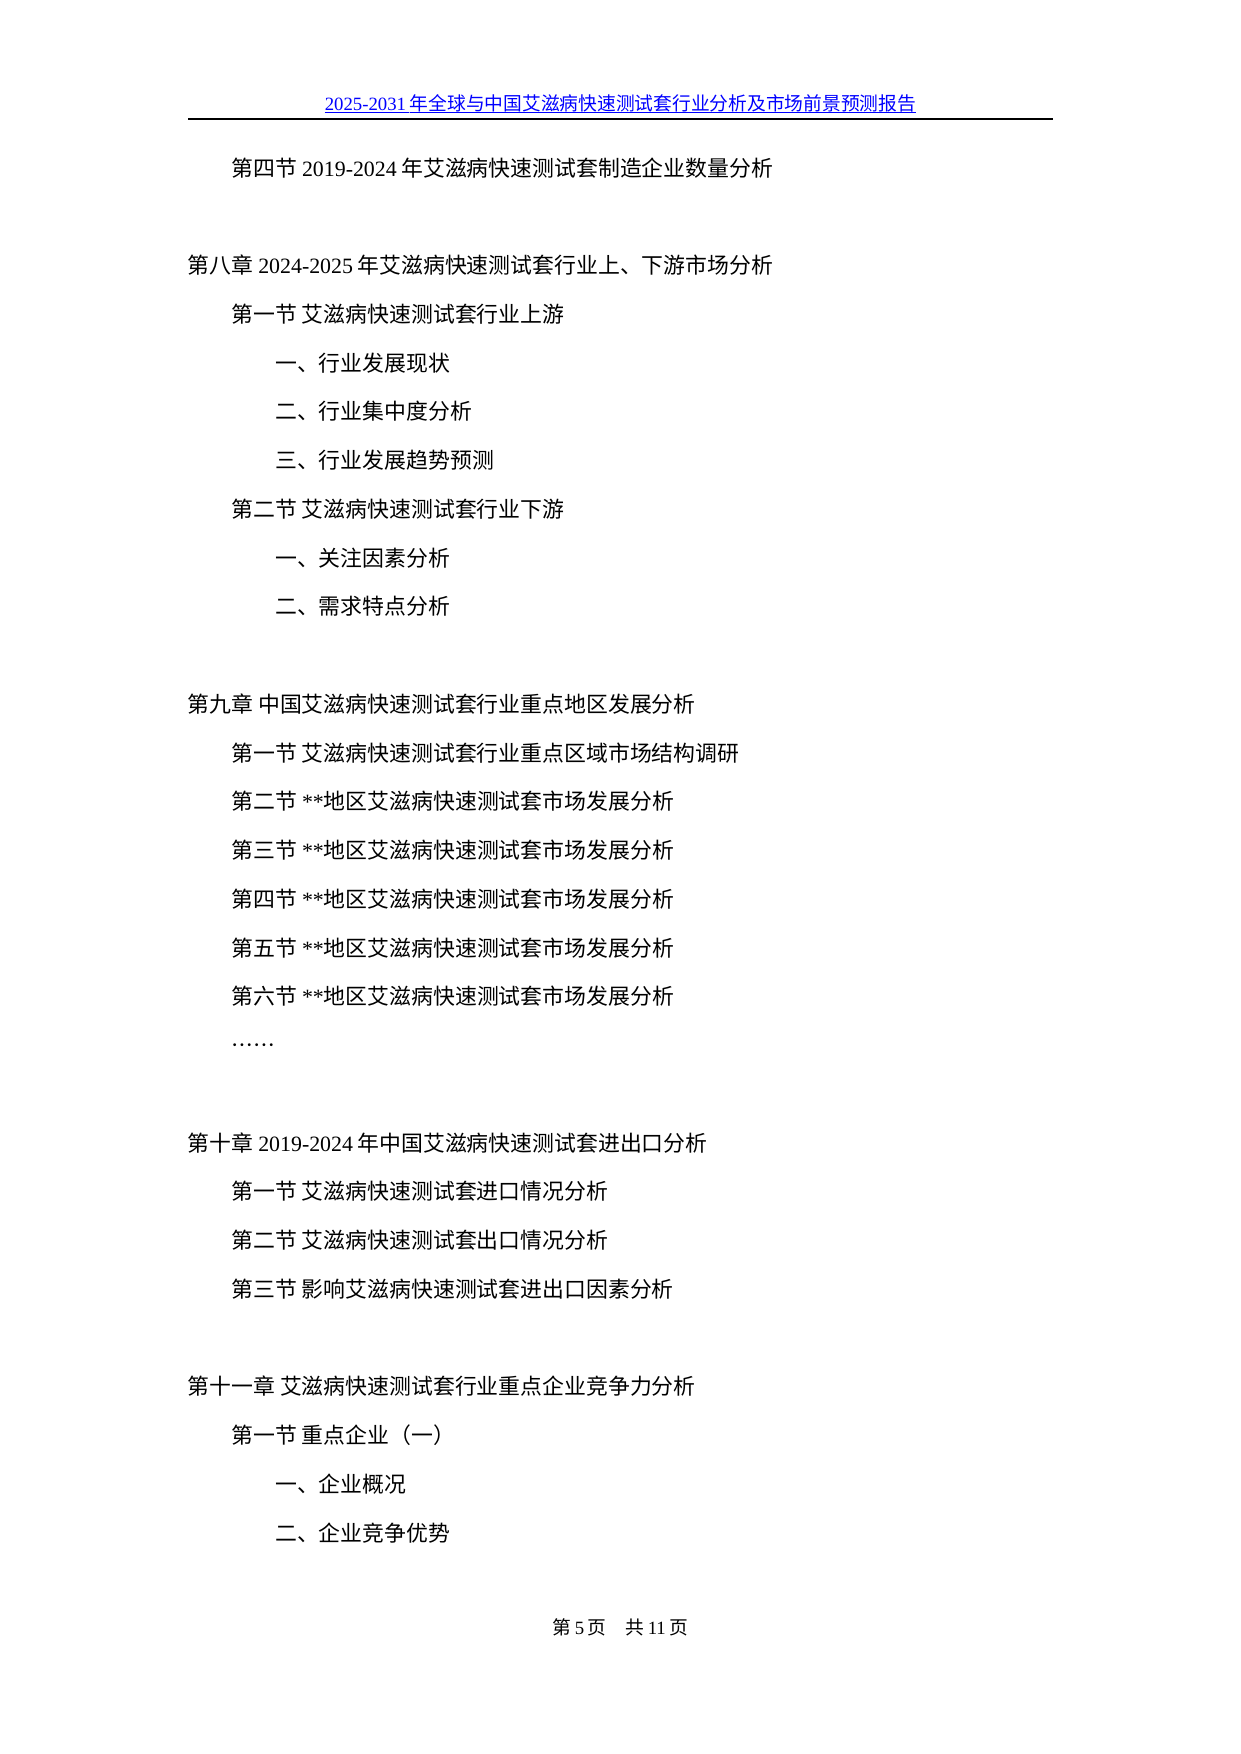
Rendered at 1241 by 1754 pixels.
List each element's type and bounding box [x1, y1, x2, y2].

text [187, 150, 1053, 1548]
